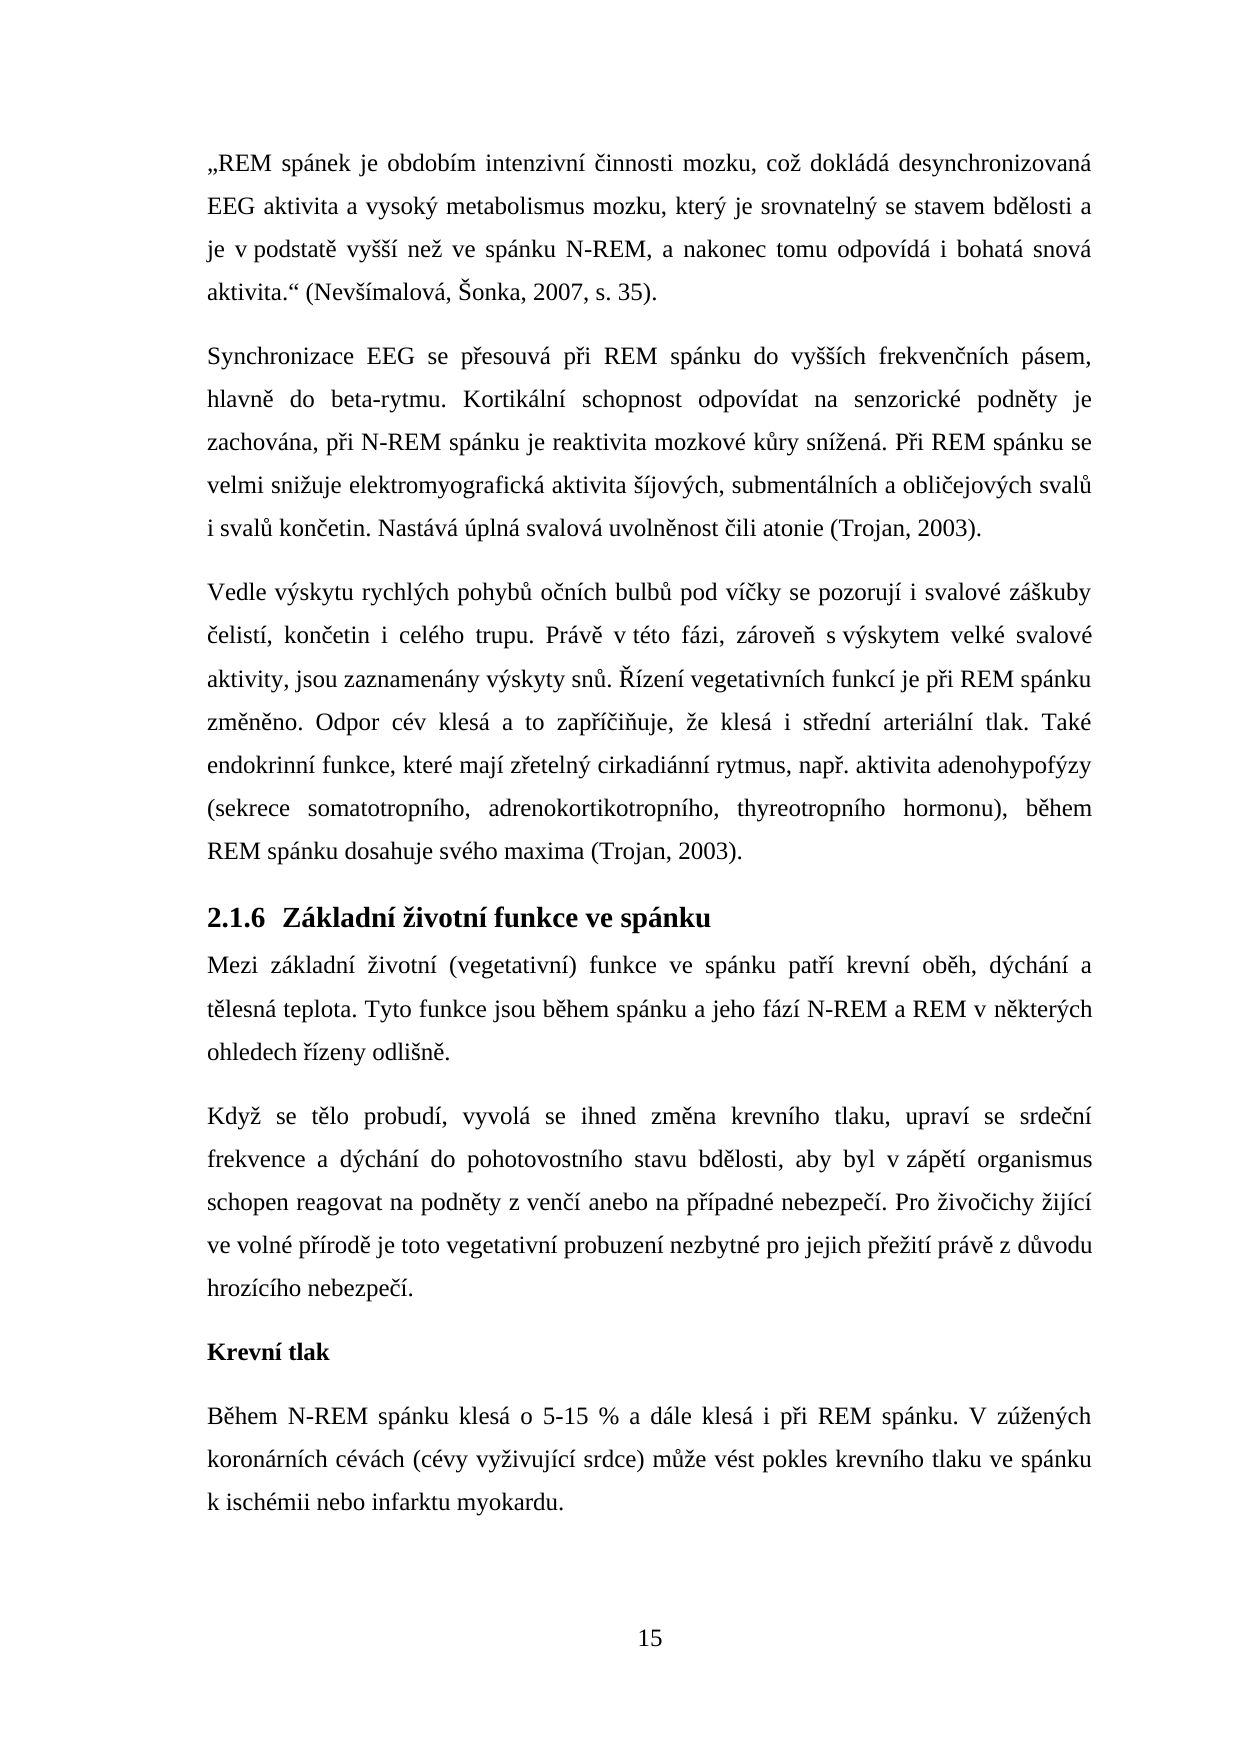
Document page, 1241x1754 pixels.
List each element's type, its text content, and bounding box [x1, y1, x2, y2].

text Synchronizace EEG se přesouvá při REM spánku do vyšších frekvenčních pásem, hlavně do beta-rytmu. Kortikální schopnost odpovídat na senzorické podněty je zachována, při N-REM spánku je reaktivita mozkové kůry snížená. Při REM spánku se velmi snižuje elektromyografická aktivita šíjových, submentálních a obličejových svalů i svalů končetin. Nastává úplná svalová uvolněnost čili atonie (Trojan, 2003). [207, 341, 1092, 542]
text Krevní tlak [207, 1337, 1092, 1366]
text Mezi základní životní (vegetativní) funkce ve spánku patří krevní oběh, dýchání a tělesná teplota. Tyto funkce jsou během spánku a jeho fází N-REM a REM v některých ohledech řízeny odlišně. [207, 951, 1092, 1066]
subtitle Základní životní funkce ve spánku [207, 900, 1092, 934]
text „REM spánek je obdobím intenzivní činnosti mozku, což dokládá desynchronizovaná EEG aktivita a vysoký metabolismus mozku, který je srovnatelný se stavem bdělosti a je v podstatě vyšší než ve spánku N-REM, a nakonec tomu odpovídá i bohatá snová aktivita.“ (Nevšímalová, Šonka, 2007, s. 35). [207, 148, 1092, 306]
text Když se tělo probudí, vyvolá se ihned změna krevního tlaku, upraví se srdeční frekvence a dýchání do pohotovostního stavu bdělosti, aby byl v zápětí organismus schopen reagovat na podněty z venčí anebo na případné nebezpečí. Pro živočichy žijící ve volné přírodě je toto vegetativní probuzení nezbytné pro jejich přežití právě z důvodu hrozícího nebezpečí. [207, 1101, 1092, 1302]
text Vedle výskytu rychlých pohybů očních bulbů pod víčky se pozorují i svalové záškuby čelistí, končetin i celého trupu. Právě v této fázi, zároveň s výskytem velké svalové aktivity, jsou zaznamenány výskyty snů. Řízení vegetativních funkcí je při REM spánku změněno. Odpor cév klesá a to zapříčiňuje, že klesá i střední arteriální tlak. Také endokrinní funkce, které mají zřetelný cirkadiánní rytmus, např. aktivita adenohypofýzy (sekrece somatotropního, adrenokortikotropního, thyreotropního hormonu), během REM spánku dosahuje svého maxima (Trojan, 2003). [207, 577, 1092, 865]
text Během N-REM spánku klesá o 5-15 % a dále klesá i při REM spánku. V zúžených koronárních cévách (cévy vyživující srdce) může vést pokles krevního tlaku ve spánku k ischémii nebo infarktu myokardu. [207, 1401, 1092, 1516]
